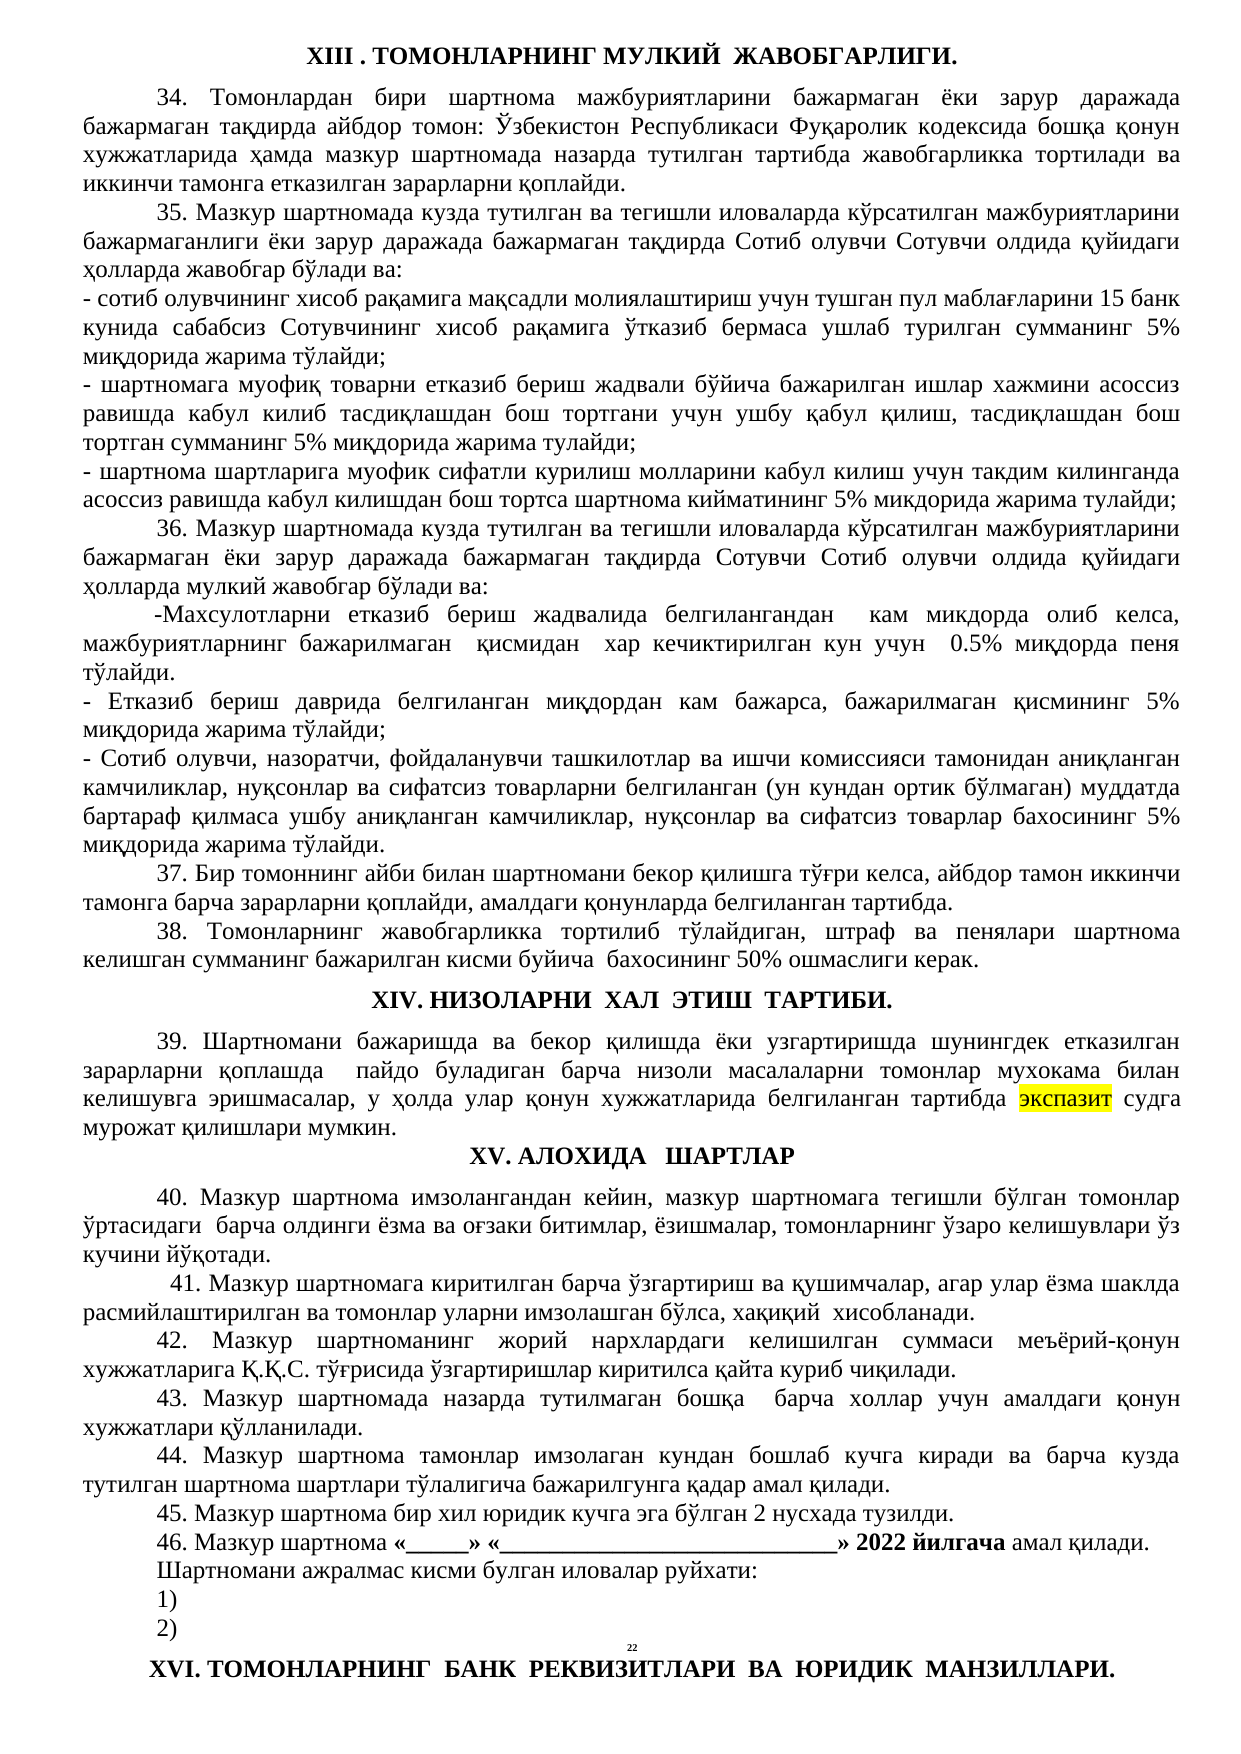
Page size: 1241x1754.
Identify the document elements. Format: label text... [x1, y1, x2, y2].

text 38. Томонларнинг жавобгарликка тортилиб тўлайдиган, штраф ва пенялари шартнома келишган сумманинг бажарилган кисми буйича бахосининг 50% ошмаслиги керак. [83, 916, 1181, 973]
text - шартномага муофиқ товарни етказиб бериш жадвали бўйича бажарилган ишлар хажмини асоссиз равишда кабул килиб тасдиқлашдан бош тортгани учун ушбу қабул қилиш, тасдиқлашдан бош тортган сумманинг 5% миқдорида жарима тулайди; [83, 369, 1181, 456]
text -Махсулотларни етказиб бериш жадвалида белгилангандан кам микдорда олиб келса, мажбуриятларнинг бажарилмаган қисмидан хар кечиктирилган кун учун 0.5% миқдорда пеня тўлайди. [83, 599, 1181, 686]
text - сотиб олувчининг хисоб рақамига мақсадли молиялаштириш учун тушган пул маблағларини 15 банк кунида сабабсиз Сотувчининг хисоб рақамига ўтказиб бермаса ушлаб турилган сумманинг 5% миқдорида жарима тўлайди; [83, 283, 1181, 369]
text - Етказиб бериш даврида белгиланган миқдордан кам бажарса, бажарилмаган қисмининг 5% миқдорида жарима тўлайди; [83, 686, 1181, 743]
text 1) [83, 1584, 1181, 1613]
text 39. Шартномани бажаришда ва бекор қилишда ёки узгартиришда шунингдек етказилган зарарларни қоплашда пайдо буладиган барча низоли масалаларни томонлар мухокама билан келишувга эришмасалар, у ҳолда улар қонун хужжатларида белгиланган тартибда экспазит судга мурожат қилишлари мумкин. [83, 1026, 1181, 1141]
text ХIII . ТОМОНЛАРНИНГ МУЛКИЙ ЖАВОБГАРЛИГИ. [83, 41, 1181, 70]
subtitle ХV. АЛОХИДА ШАРТЛАР [83, 1141, 1181, 1170]
text 44. Мазкур шартнома тамонлар имзолаган кундан бошлаб кучга киради ва барча кузда тутилган шартнома шартлари тўлалигича бажарилгунга қадар амал қилади. [83, 1441, 1181, 1498]
text 2) [83, 1613, 1181, 1642]
text 37. Бир томоннинг айби билан шартномани бекор қилишга тўғри келса, айбдор тамон иккинчи тамонга барча зарарларни қоплайди, амалдаги қонунларда белгиланган тартибда. [83, 858, 1181, 916]
text 45. Мазкур шартнома бир хил юридик кучга эга бўлган 2 нусхада тузилди. [83, 1498, 1181, 1527]
text 42. Мазкур шартноманинг жорий нархлардаги келишилган суммаси меъёрий-қонун хужжатларига Қ.Қ.С. тўғрисида ўзгартиришлар киритилса қайта куриб чиқилади. [83, 1326, 1181, 1383]
text 41. Мазкур шартномага киритилган барча ўзгартириш ва қушимчалар, агар улар ёзма шаклда расмийлаштирилган ва томонлар уларни имзолашган бўлса, хақиқий хисобланади. [83, 1268, 1181, 1326]
text ХIV. НИЗОЛАРНИ ХАЛ ЭТИШ ТАРТИБИ. [83, 985, 1181, 1014]
text Шартномани ажралмас кисми булган иловалар руйхати: [83, 1556, 1181, 1584]
text - Сотиб олувчи, назоратчи, фойдаланувчи ташкилотлар ва ишчи комиссияси тамонидан аниқланган камчиликлар, нуқсонлар ва сифатсиз товарларни белгиланган (ун кундан ортик бўлмаган) муддатда бартараф қилмаса ушбу аниқланган камчиликлар, нуқсонлар ва сифатсиз товарлар бахосининг 5% миқдорида жарима тўлайди. [83, 743, 1181, 858]
text ХVI. ТОМОНЛАРНИНГ БАНК РЕКВИЗИТЛАРИ ВА ЮРИДИК МАНЗИЛЛАРИ. [83, 1654, 1181, 1682]
text 36. Мазкур шартномада кузда тутилган ва тегишли иловаларда кўрсатилган мажбуриятларини бажармаган ёки зарур даражада бажармаган тақдирда Сотувчи Сотиб олувчи олдида қуйидаги ҳолларда мулкий жавобгар бўлади ва: [83, 513, 1181, 599]
text 43. Мазкур шартномада назарда тутилмаган бошқа барча холлар учун амалдаги қонун хужжатлари қўлланилади. [83, 1383, 1181, 1441]
text - шартнома шартларига муофик сифатли курилиш молларини кабул килиш учун такдим килинганда асоссиз равишда кабул килишдан бош тортса шартнома кийматининг 5% микдорида жарима тулайди; [83, 456, 1181, 513]
text 46. Мазкур шартнома «_____» «___________________________» 2022 йилгача амал қилади. [83, 1527, 1181, 1556]
text 35. Мазкур шартномада кузда тутилган ва тегишли иловаларда кўрсатилган мажбуриятларини бажармаганлиги ёки зарур даражада бажармаган тақдирда Сотиб олувчи Сотувчи олдида қуйидаги ҳолларда жавобгар бўлади ва: [83, 197, 1181, 283]
text 40. Мазкур шартнома имзолангандан кейин, мазкур шартномага тегишли бўлган томонлар ўртасидаги барча олдинги ёзма ва оғзаки битимлар, ёзишмалар, томонларнинг ўзаро келишувлари ўз кучини йўқотади. [83, 1182, 1181, 1268]
text 34. Томонлардан бири шартнома мажбуриятларини бажармаган ёки зарур даражада бажармаган тақдирда айбдор томон: Ўзбекистон Республикаси Фуқаролик кодексида бошқа қонун хужжатларида ҳамда мазкур шартномада назарда тутилган тартибда жавобгарликка тортилади ва иккинчи тамонга етказилган зарарларни қоплайди. [83, 82, 1181, 197]
